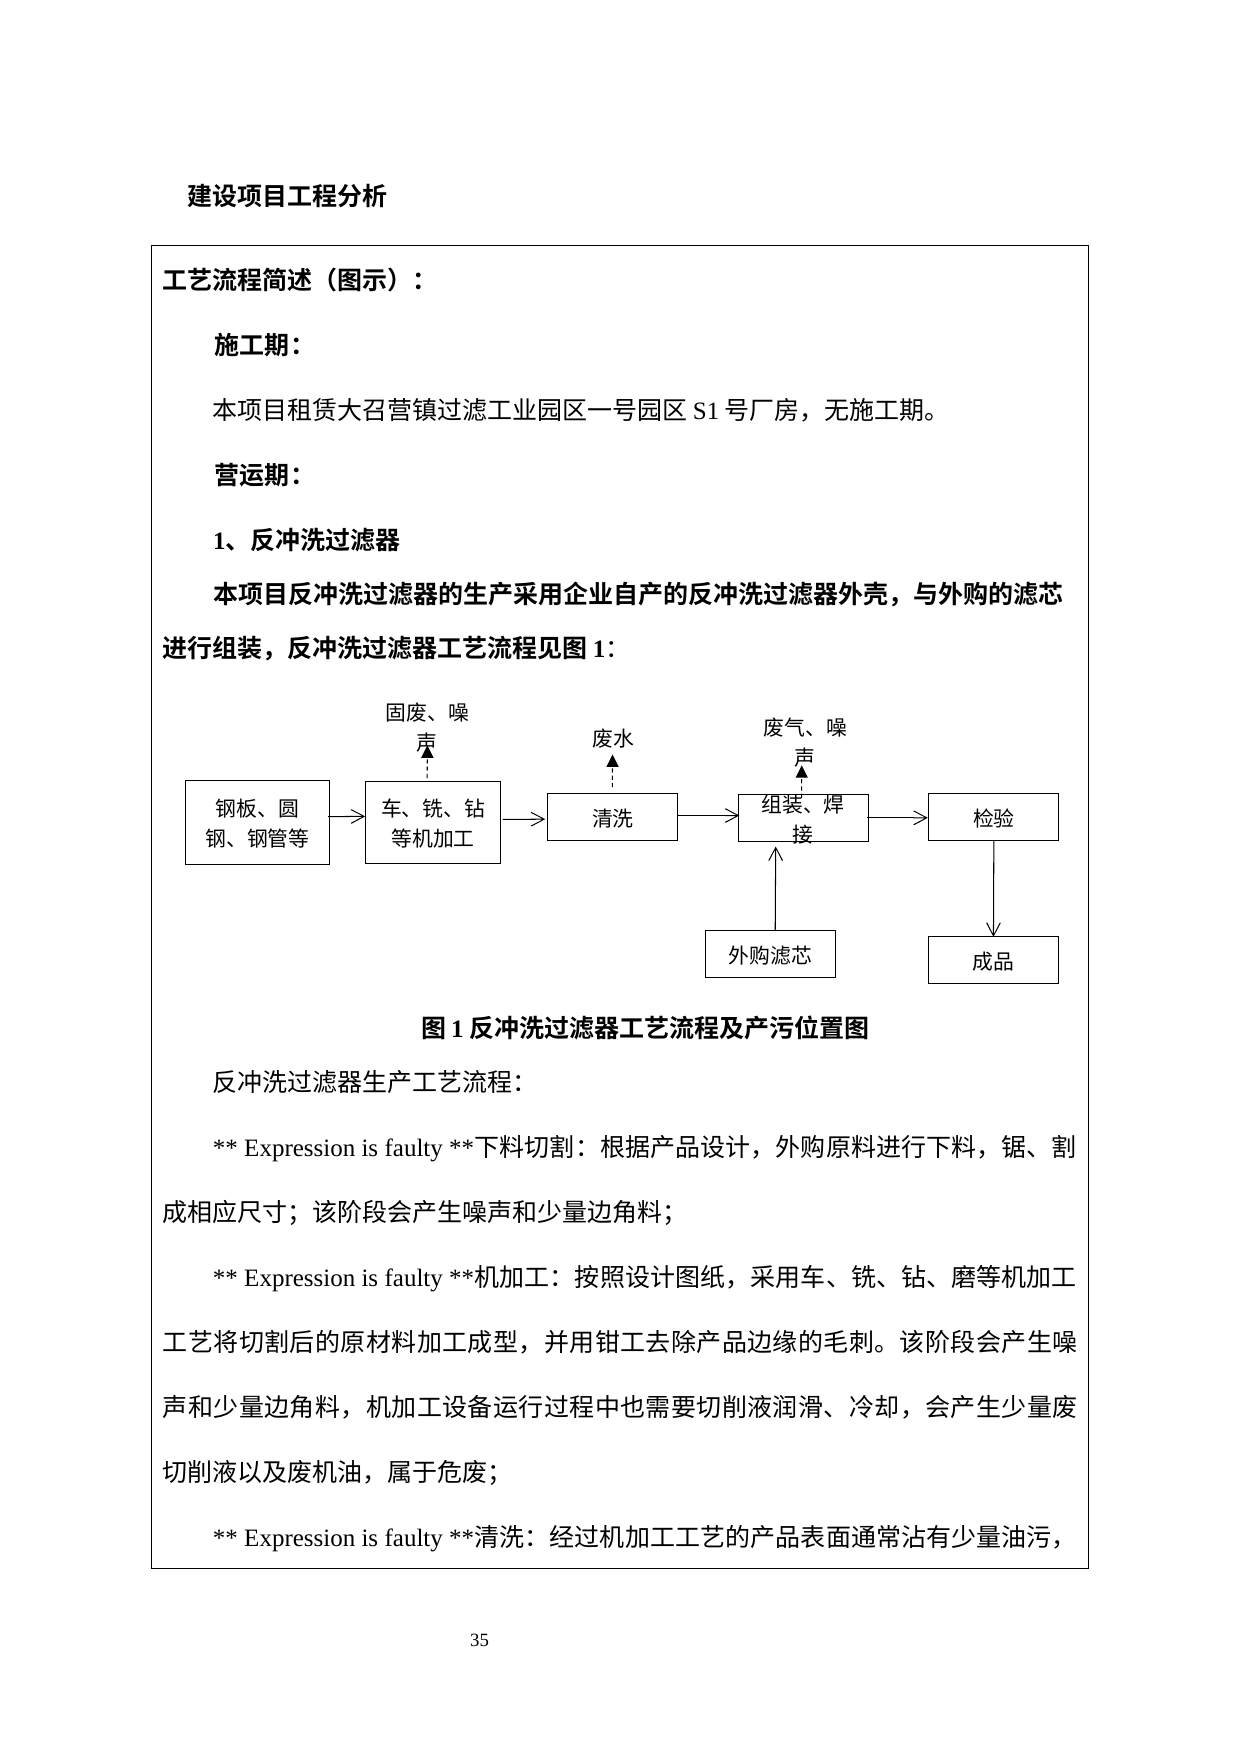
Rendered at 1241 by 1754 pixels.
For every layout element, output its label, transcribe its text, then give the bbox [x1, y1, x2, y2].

text 建设项目工程分析 [187, 162, 1053, 227]
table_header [152, 246, 1088, 1568]
